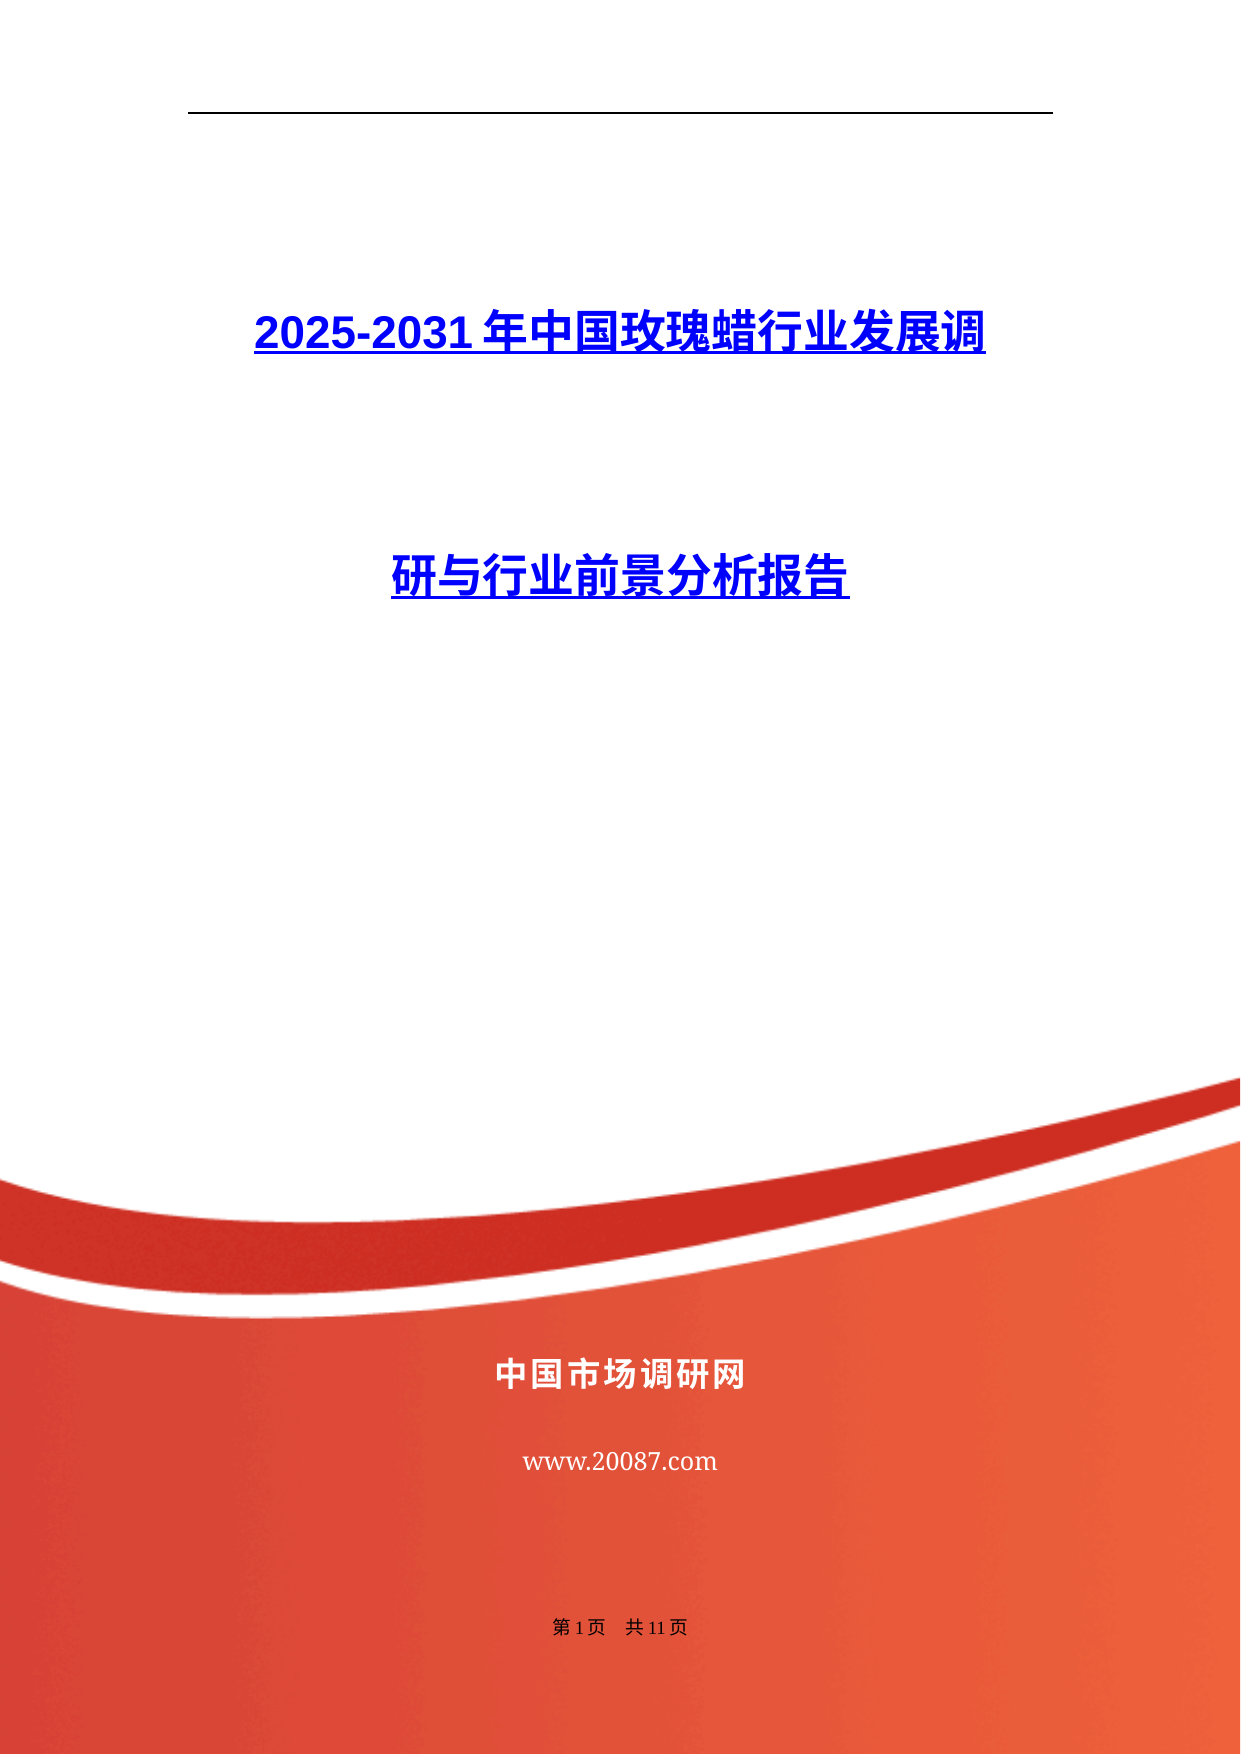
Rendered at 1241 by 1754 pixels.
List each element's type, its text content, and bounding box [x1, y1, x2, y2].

text www.20087.com [187, 1428, 1053, 1493]
table_header 2025-2031年中国玫瑰蜡行业发展调研与行业前景分析报告 [188, 207, 1053, 773]
picture [0, 1006, 1241, 1754]
subtitle 中国市场调研网 [187, 1339, 1053, 1404]
